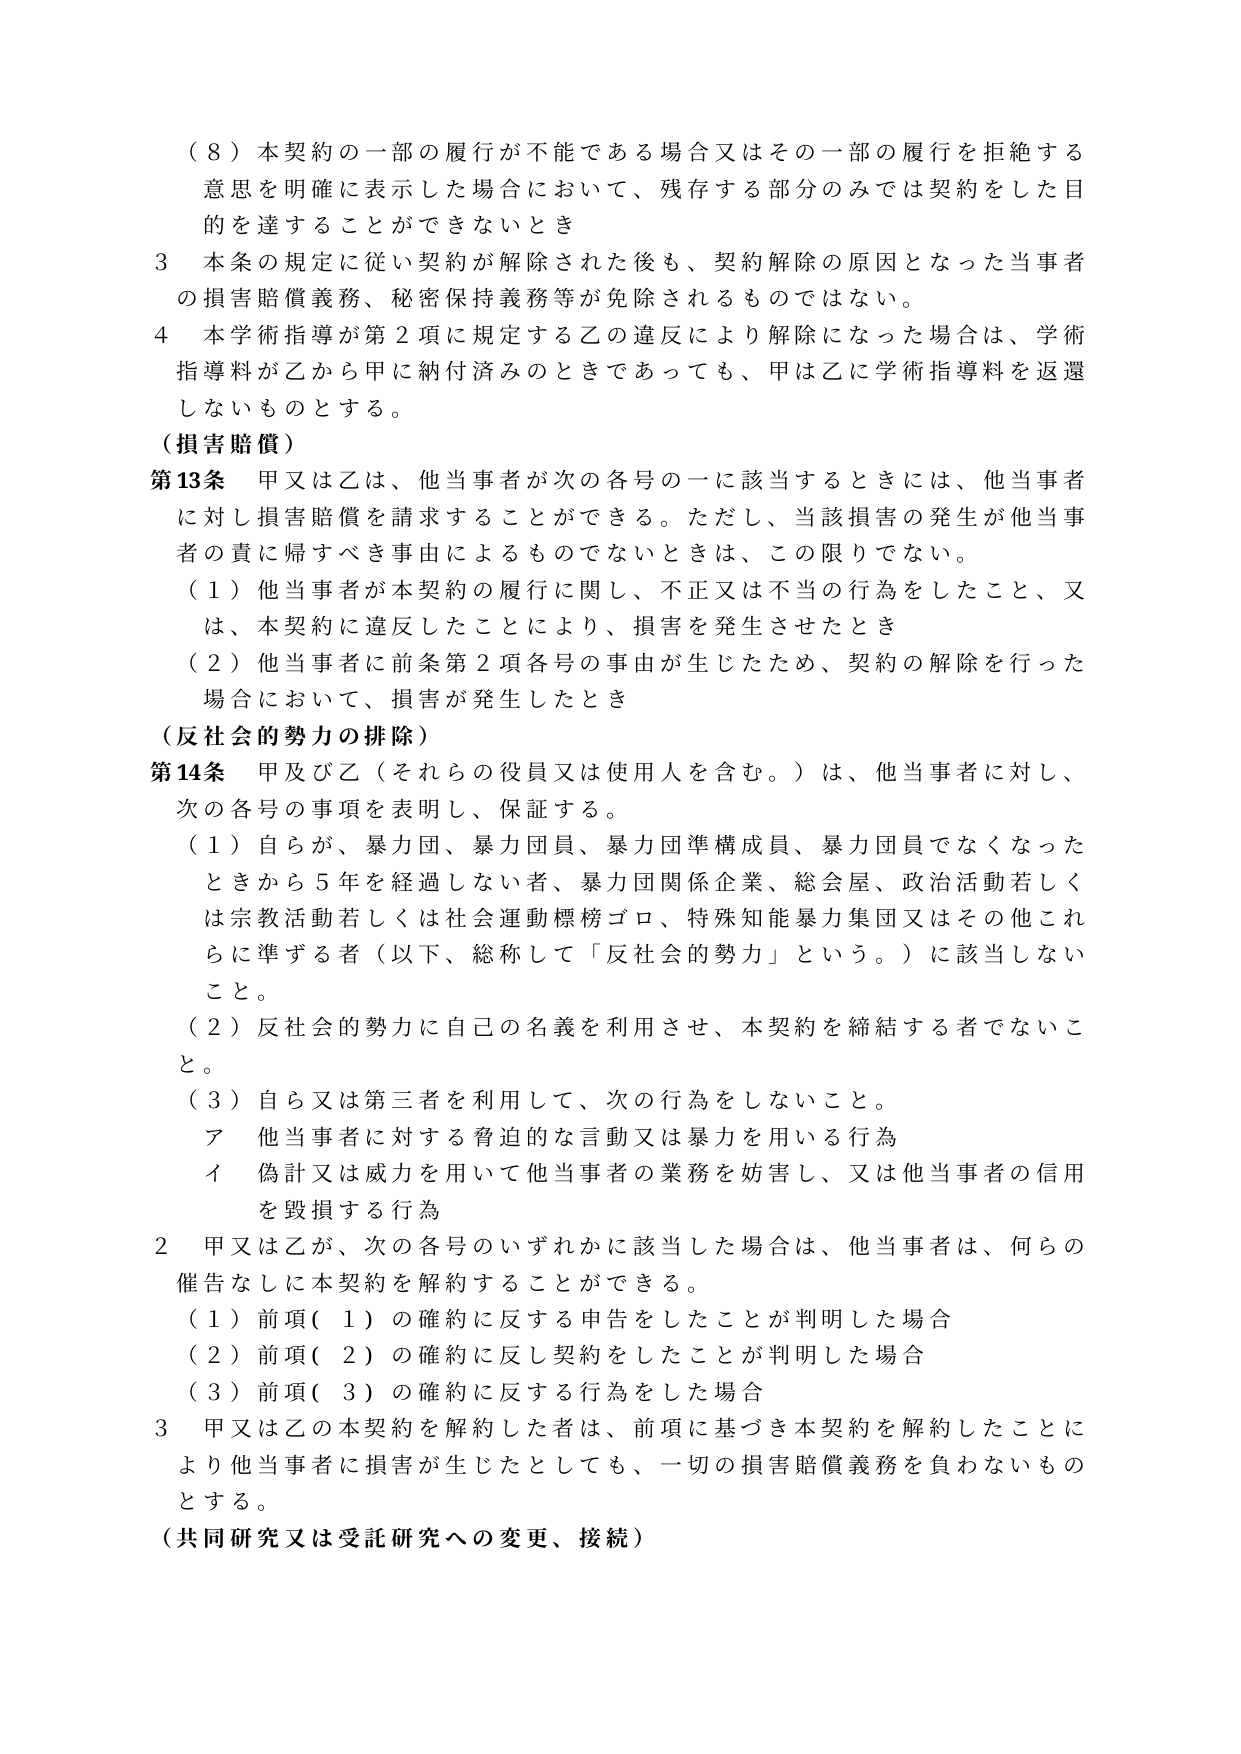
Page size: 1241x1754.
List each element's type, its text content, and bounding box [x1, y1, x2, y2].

text （共同研究又は受託研究への変更、接続） [150, 1518, 1090, 1555]
text 第13条 甲又は乙は、他当事者が次の各号の一に該当するときには、他当事者に対し損害賠償を請求することができる。ただし、当該損害の発生が他当事者の責に帰すべき事由によるものでないときは、この限りでない。 [150, 461, 1090, 571]
text ４ 本学術指導が第２項に規定する乙の違反により解除になった場合は、学術指導料が乙から甲に納付済みのときであっても、甲は乙に学術指導料を返還しないものとする。 [150, 315, 1090, 425]
text （損害賠償） [150, 425, 1090, 461]
text （１）他当事者が本契約の履行に関し、不正又は不当の行為をしたこと、又は、本契約に違反したことにより、損害を発生させたとき [162, 571, 1090, 643]
text 第14条 甲及び乙（それらの役員又は使用人を含む。）は、他当事者に対し、次の各号の事項を表明し、保証する。 [150, 753, 1090, 826]
text （３）前項(３)の確約に反する行為をした場合 [162, 1373, 1090, 1409]
text （８）本契約の一部の履行が不能である場合又はその一部の履行を拒絶する意思を明確に表示した場合において、残存する部分のみでは契約をした目的を達することができないとき [162, 133, 1090, 242]
text （２）反社会的勢力に自己の名義を利用させ、本契約を締結する者でないこと。 [162, 1008, 1090, 1081]
text （２）他当事者に前条第２項各号の事由が生じたため、契約の解除を行った場合において、損害が発生したとき [162, 643, 1090, 716]
text （３）自ら又は第三者を利用して、次の行為をしないこと。 [162, 1081, 1090, 1117]
text ２ 甲又は乙が、次の各号のいずれかに該当した場合は、他当事者は、何らの催告なしに本契約を解約することができる。 [150, 1227, 1090, 1300]
text （２）前項(２)の確約に反し契約をしたことが判明した場合 [162, 1336, 1090, 1373]
text （１）自らが、暴力団、暴力団員、暴力団準構成員、暴力団員でなくなったときから５年を経過しない者、暴力団関係企業、総会屋、政治活動若しくは宗教活動若しくは社会運動標榜ゴロ、特殊知能暴力集団又はその他これらに準ずる者（以下、総称して「反社会的勢力」という。）に該当しないこと。 [162, 826, 1090, 1008]
text イ 偽計又は威力を用いて他当事者の業務を妨害し、又は他当事者の信用を毀損する行為 [150, 1154, 1090, 1227]
text ア 他当事者に対する脅迫的な言動又は暴力を用いる行為 [150, 1117, 1090, 1154]
text ３ 甲又は乙の本契約を解約した者は、前項に基づき本契約を解約したことにより他当事者に損害が生じたとしても、一切の損害賠償義務を負わないものとする。 [150, 1409, 1090, 1518]
text （１）前項(１)の確約に反する申告をしたことが判明した場合 [162, 1300, 1090, 1336]
text （反社会的勢力の排除） [150, 716, 1090, 753]
text ３ 本条の規定に従い契約が解除された後も、契約解除の原因となった当事者の損害賠償義務、秘密保持義務等が免除されるものではない。 [150, 242, 1090, 315]
